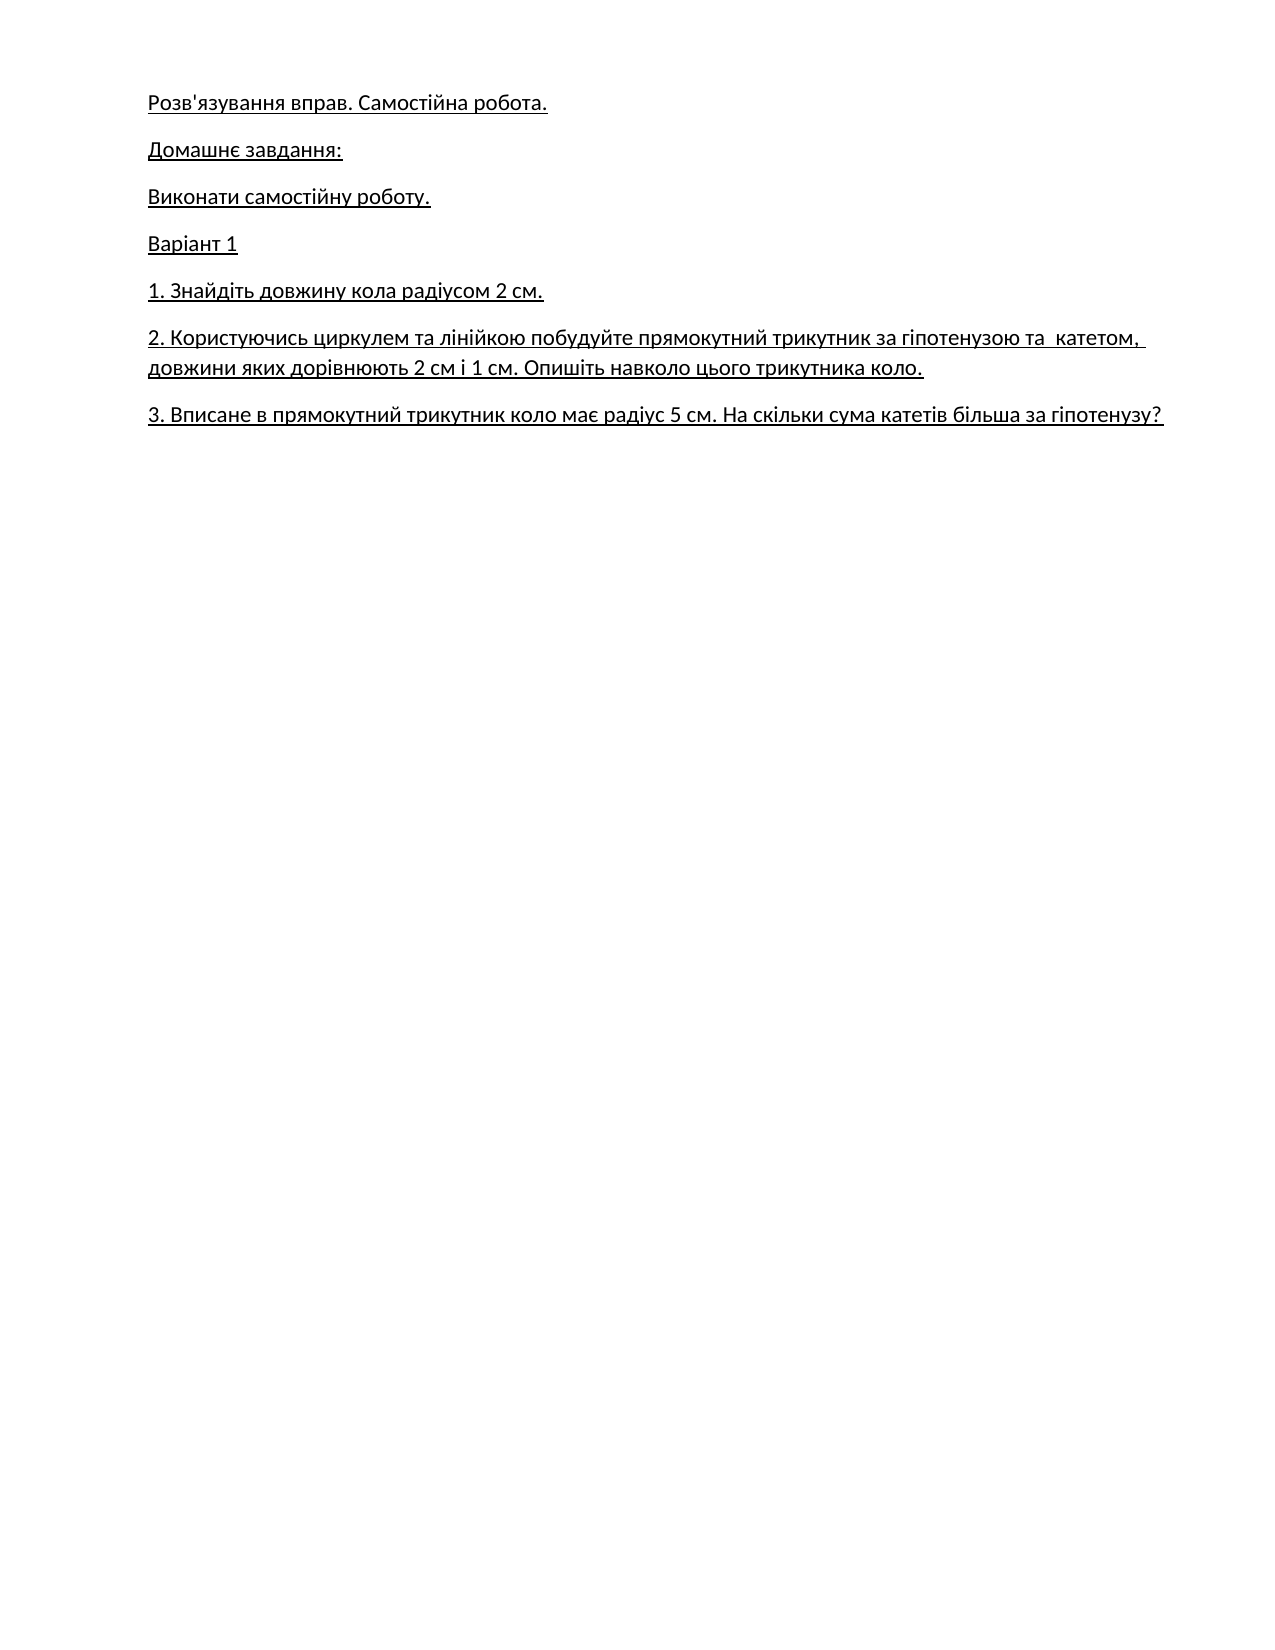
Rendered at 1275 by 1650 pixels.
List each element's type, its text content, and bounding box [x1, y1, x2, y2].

text 1. Знайдіть довжину кола радіусом 2 см. [148, 276, 1186, 304]
text Домашнє завдання: [148, 135, 1186, 163]
text Виконати самостійну роботу. [148, 182, 1186, 210]
text Розв'язування вправ. Самостійна робота. [148, 88, 1186, 117]
text 2. Користуючись циркулем та лінійкою побудуйте прямокутний трикутник за гіпотенузою та катетом, довжини яких дорівнюють 2 см і 1 см. Опишіть навколо цього трикутника коло. [148, 323, 1186, 381]
text 3. Вписане в прямокутний трикутник коло має радіус 5 см. На скільки сума катетів більша за гіпотенузу? [148, 400, 1186, 428]
text Варіант 1 [148, 229, 1186, 257]
